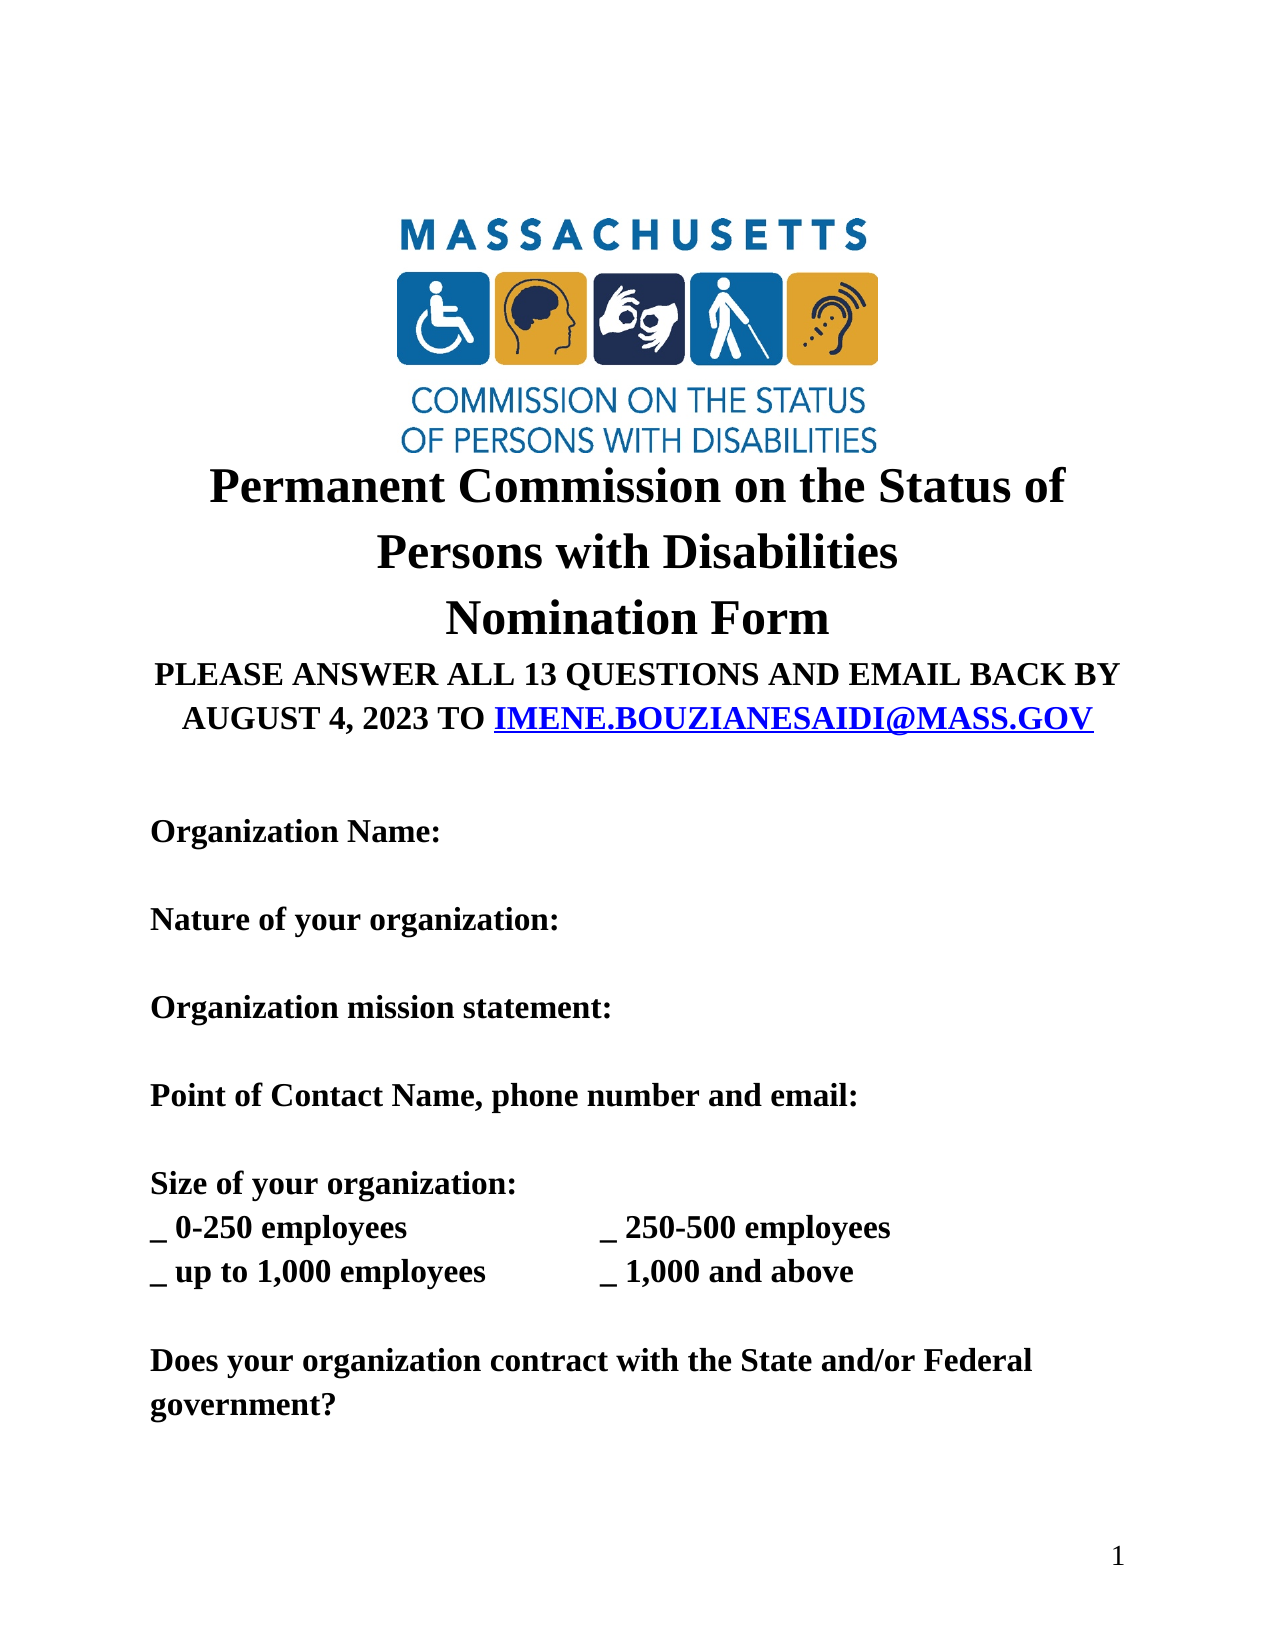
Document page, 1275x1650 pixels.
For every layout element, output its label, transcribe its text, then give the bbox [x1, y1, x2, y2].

text Permanent Commission on the Status of Persons with Disabilities [150, 456, 1125, 579]
text Nomination Form [150, 588, 1125, 646]
picture [397, 218, 878, 453]
text _ up to 1,000 employees _ 1,000 and above [150, 1252, 1125, 1290]
text Does your organization contract with the State and/or Federal government? [150, 1340, 1125, 1422]
text Point of Contact Name, phone number and email: [150, 1076, 1125, 1114]
text _ 0-250 employees _ 250-500 employees [150, 1208, 1125, 1246]
text Organization Name: [150, 811, 1125, 849]
text PLEASE ANSWER ALL 13 QUESTIONS AND EMAIL BACK BY AUGUST 4, 2023 TO IMENE.BOUZIANESAIDI@MASS.GOV [150, 654, 1125, 737]
text Nature of your organization: [150, 899, 1125, 938]
text Size of your organization: [150, 1164, 1125, 1202]
text Organization mission statement: [150, 987, 1125, 1026]
